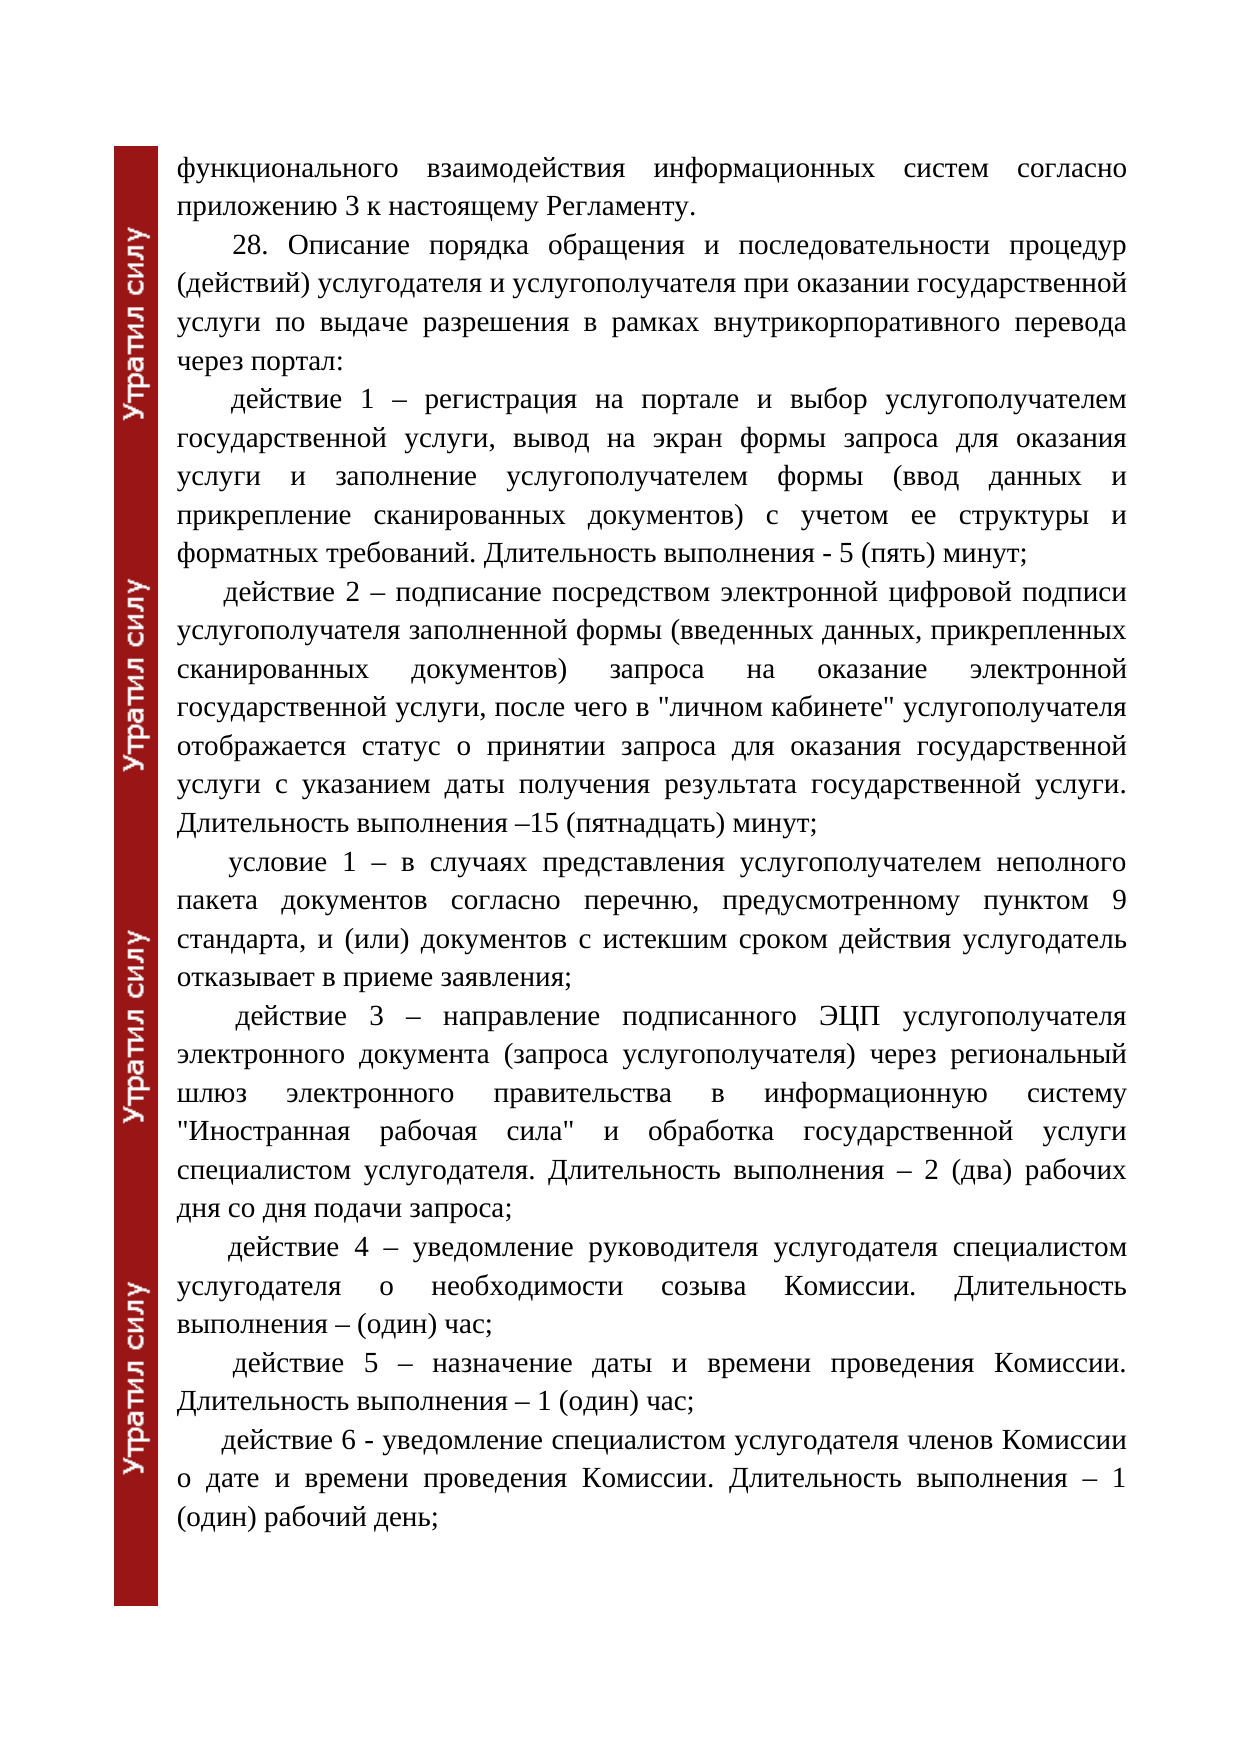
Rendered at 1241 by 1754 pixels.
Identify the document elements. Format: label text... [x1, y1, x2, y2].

picture [114, 1340, 158, 1345]
picture [114, 839, 158, 844]
text действие 3 – направление подписанного ЭЦП услугополучателя электронного документа (запроса услугополучателя) через региональный шлюз электронного правительства в информационную систему "Иностранная рабочая сила" и обработка государственной услуги специалистом услугодателя. Длительность выполнения – 2 (два) рабочих дня со дня подачи запроса; [112, 998, 1128, 1224]
text действие 4 – уведомление руководителя услугодателя специалистом услугодателя о необходимости созыва Комиссии. Длительность выполнения – (один) час; [112, 1229, 1128, 1340]
picture [114, 1417, 158, 1422]
picture [114, 222, 158, 227]
text условие 1 – в случаях представления услугополучателем неполного пакета документов согласно перечню, предусмотренному пунктом 9 стандарта, и (или) документов с истекшим сроком действия услугодатель отказывает в приеме заявления; [112, 844, 1128, 993]
picture [114, 1532, 158, 1606]
picture [114, 1224, 158, 1229]
picture [114, 376, 158, 381]
picture [114, 993, 158, 998]
text 28. Описание порядка обращения и последовательности процедур (действий) услугодателя и услугополучателя при оказании государственной услуги по выдаче разрешения в рамках внутрикорпоративного перевода через портал: [112, 227, 1128, 376]
text действие 6 - уведомление специалистом услугодателя членов Комиссии о дате и времени проведения Комиссии. Длительность выполнения – 1 (один) рабочий день; [112, 1422, 1128, 1532]
picture [114, 146, 158, 150]
text действие 5 – назначение даты и времени проведения Комиссии. Длительность выполнения – 1 (один) час; [112, 1345, 1128, 1417]
text действие 1 – регистрация на портале и выбор услугополучателем государственной услуги, вывод на экран формы запроса для оказания услуги и заполнение услугополучателем формы (ввод данных и прикрепление сканированных документов) с учетом ее структуры и форматных требований. Длительность выполнения - 5 (пять) минут; [112, 381, 1128, 569]
text действие 2 – подписание посредством электронной цифровой подписи услугополучателя заполненной формы (введенных данных, прикрепленных сканированных документов) запроса на оказание электронной государственной услуги, после чего в "личном кабинете" услугополучателя отображается статус о принятии запроса для оказания государственной услуги с указанием даты получения результата государственной услуги. Длительность выполнения –15 (пятнадцать) минут; [112, 574, 1128, 839]
picture [114, 569, 158, 574]
